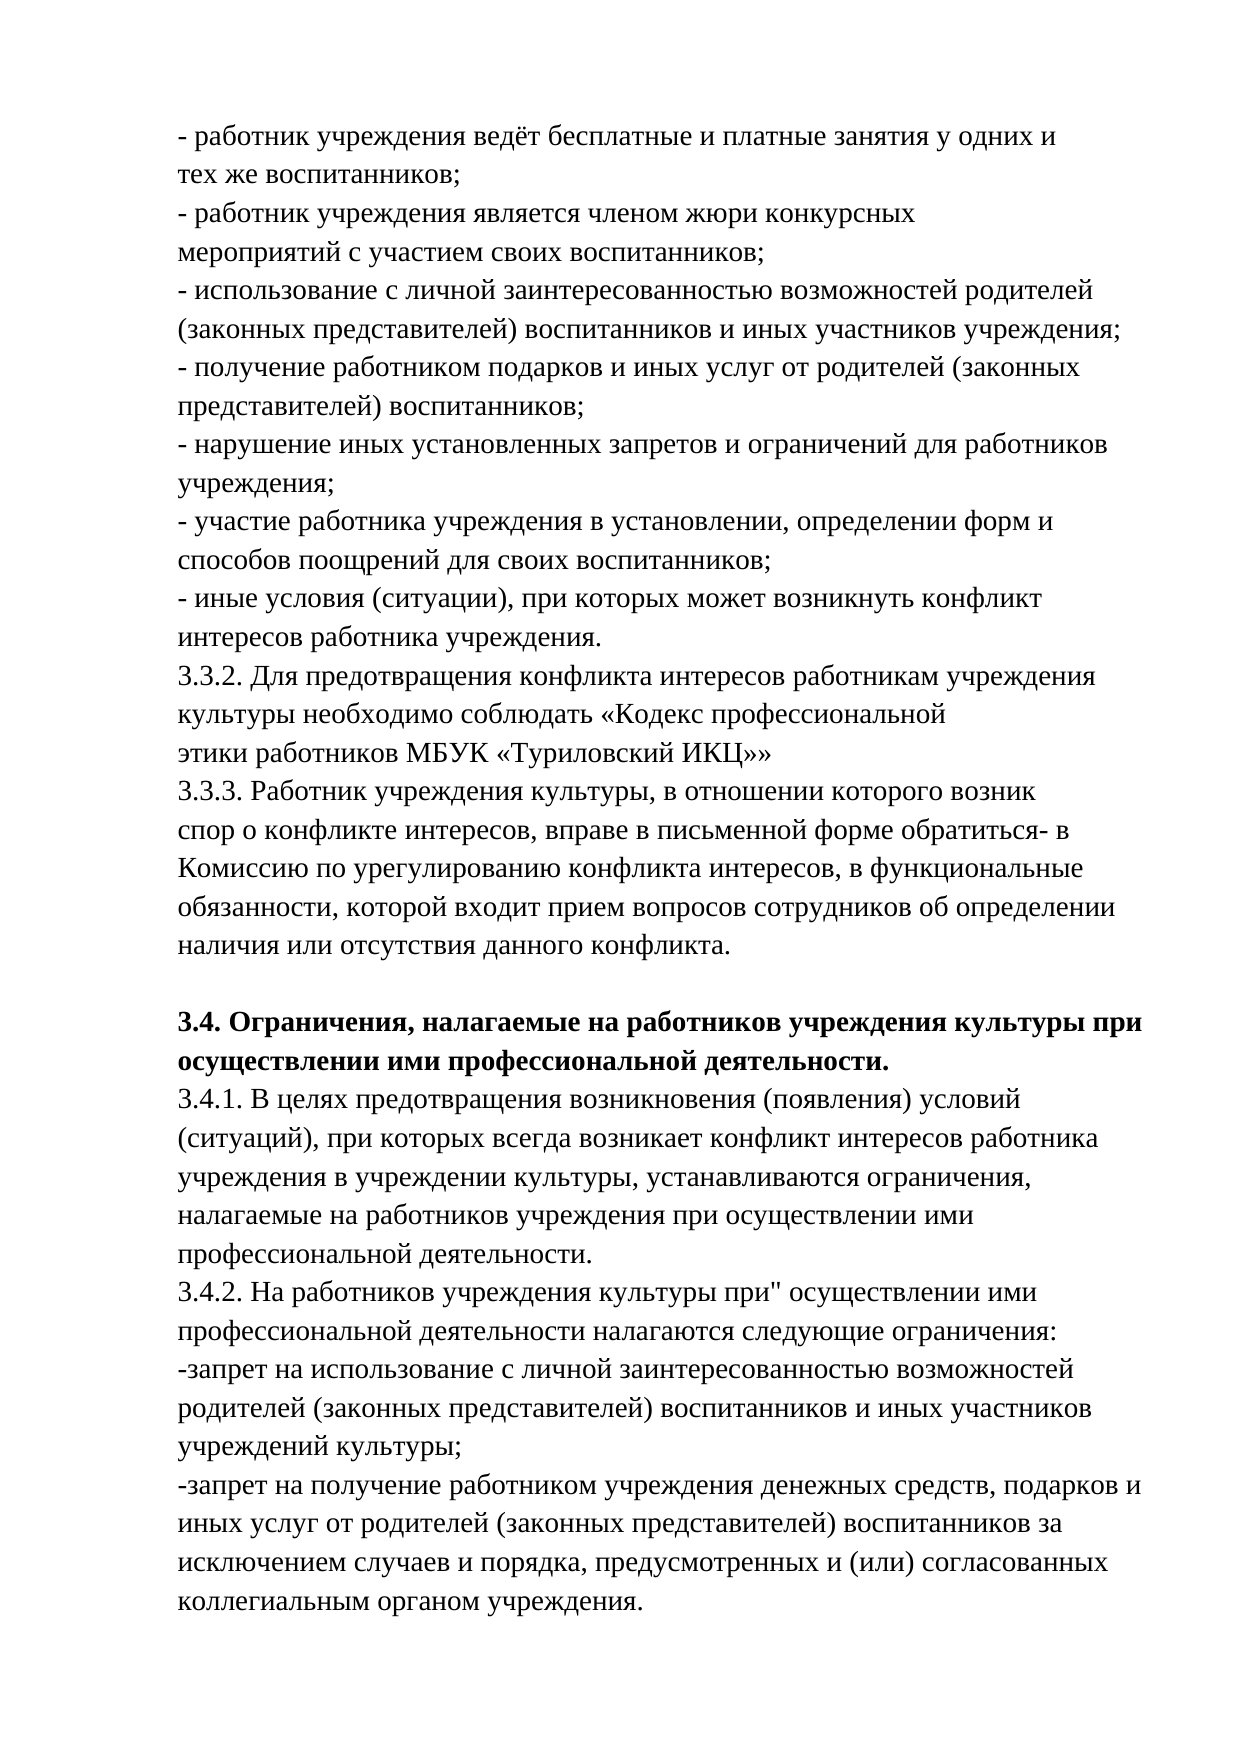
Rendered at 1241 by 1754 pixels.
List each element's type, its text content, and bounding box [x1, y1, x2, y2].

text наличия или отсутствия данного конфликта. [177, 927, 1152, 961]
text способов поощрений для своих воспитанников; [177, 542, 1152, 576]
text этики работников МБУК «Туриловский ИКЦ»» [177, 735, 1152, 768]
text профессиональной деятельности. [177, 1236, 1152, 1269]
text - нарушение иных установленных запретов и ограничений для работников учреждения; [177, 426, 1152, 498]
text 3.4. Ограничения, налагаемые на работников учреждения культуры при осуществлении ими профессиональной деятельности. [177, 1004, 1152, 1077]
text - работник учреждения является членом жюри конкурсных [177, 195, 1152, 229]
text обязанности, которой входит прием вопросов сотрудников об определении [177, 889, 1152, 922]
text Комиссию по урегулированию конфликта интересов, в функциональные [177, 850, 1152, 884]
text профессиональной деятельности налагаются следующие ограничения: [177, 1313, 1152, 1346]
text - иные условия (ситуации), при которых может возникнуть конфликт интересов работника учреждения. [177, 581, 1152, 653]
text учреждения в учреждении культуры, устанавливаются ограничения, налагаемые на работников учреждения при осуществлении ими [177, 1159, 1152, 1231]
text спор о конфликте интересов, вправе в письменной форме обратиться- в [177, 812, 1152, 845]
text - получение работником подарков и иных услуг от родителей (законных представителей) воспитанников; [177, 349, 1152, 421]
text 3.4.1. В целях предотвращения возникновения (появления) условий (ситуаций), при которых всегда возникает конфликт интересов работника [177, 1082, 1152, 1154]
text - участие работника учреждения в установлении, определении форм и [177, 503, 1152, 537]
text - использование с личной заинтересованностью возможностей родителей (законных представителей) воспитанников и иных участников учреждения; [177, 272, 1152, 344]
text тех же воспитанников; [177, 157, 1152, 190]
text мероприятий с участием своих воспитанников; [177, 234, 1152, 267]
text -запрет на использование с личной заинтересованностью возможностей [177, 1351, 1152, 1385]
text 3.3.3. Работник учреждения культуры, в отношении которого возник [177, 773, 1152, 807]
text 3.3.2. Для предотвращения конфликта интересов работникам учреждения культуры необходимо соблюдать «Кодекс профессиональной [177, 658, 1152, 730]
text родителей (законных представителей) воспитанников и иных участников учреждений культуры; [177, 1390, 1152, 1462]
text - работник учреждения ведёт бесплатные и платные занятия у одних и [177, 118, 1152, 152]
text 3.4.2. На работников учреждения культуры при" осуществлении ими [177, 1274, 1152, 1308]
text -запрет на получение работником учреждения денежных средств, подарков и иных услуг от родителей (законных представителей) воспитанников за исключением случаев и порядка, предусмотренных и (или) согласованных коллегиальным органом учреждения. [177, 1467, 1152, 1616]
